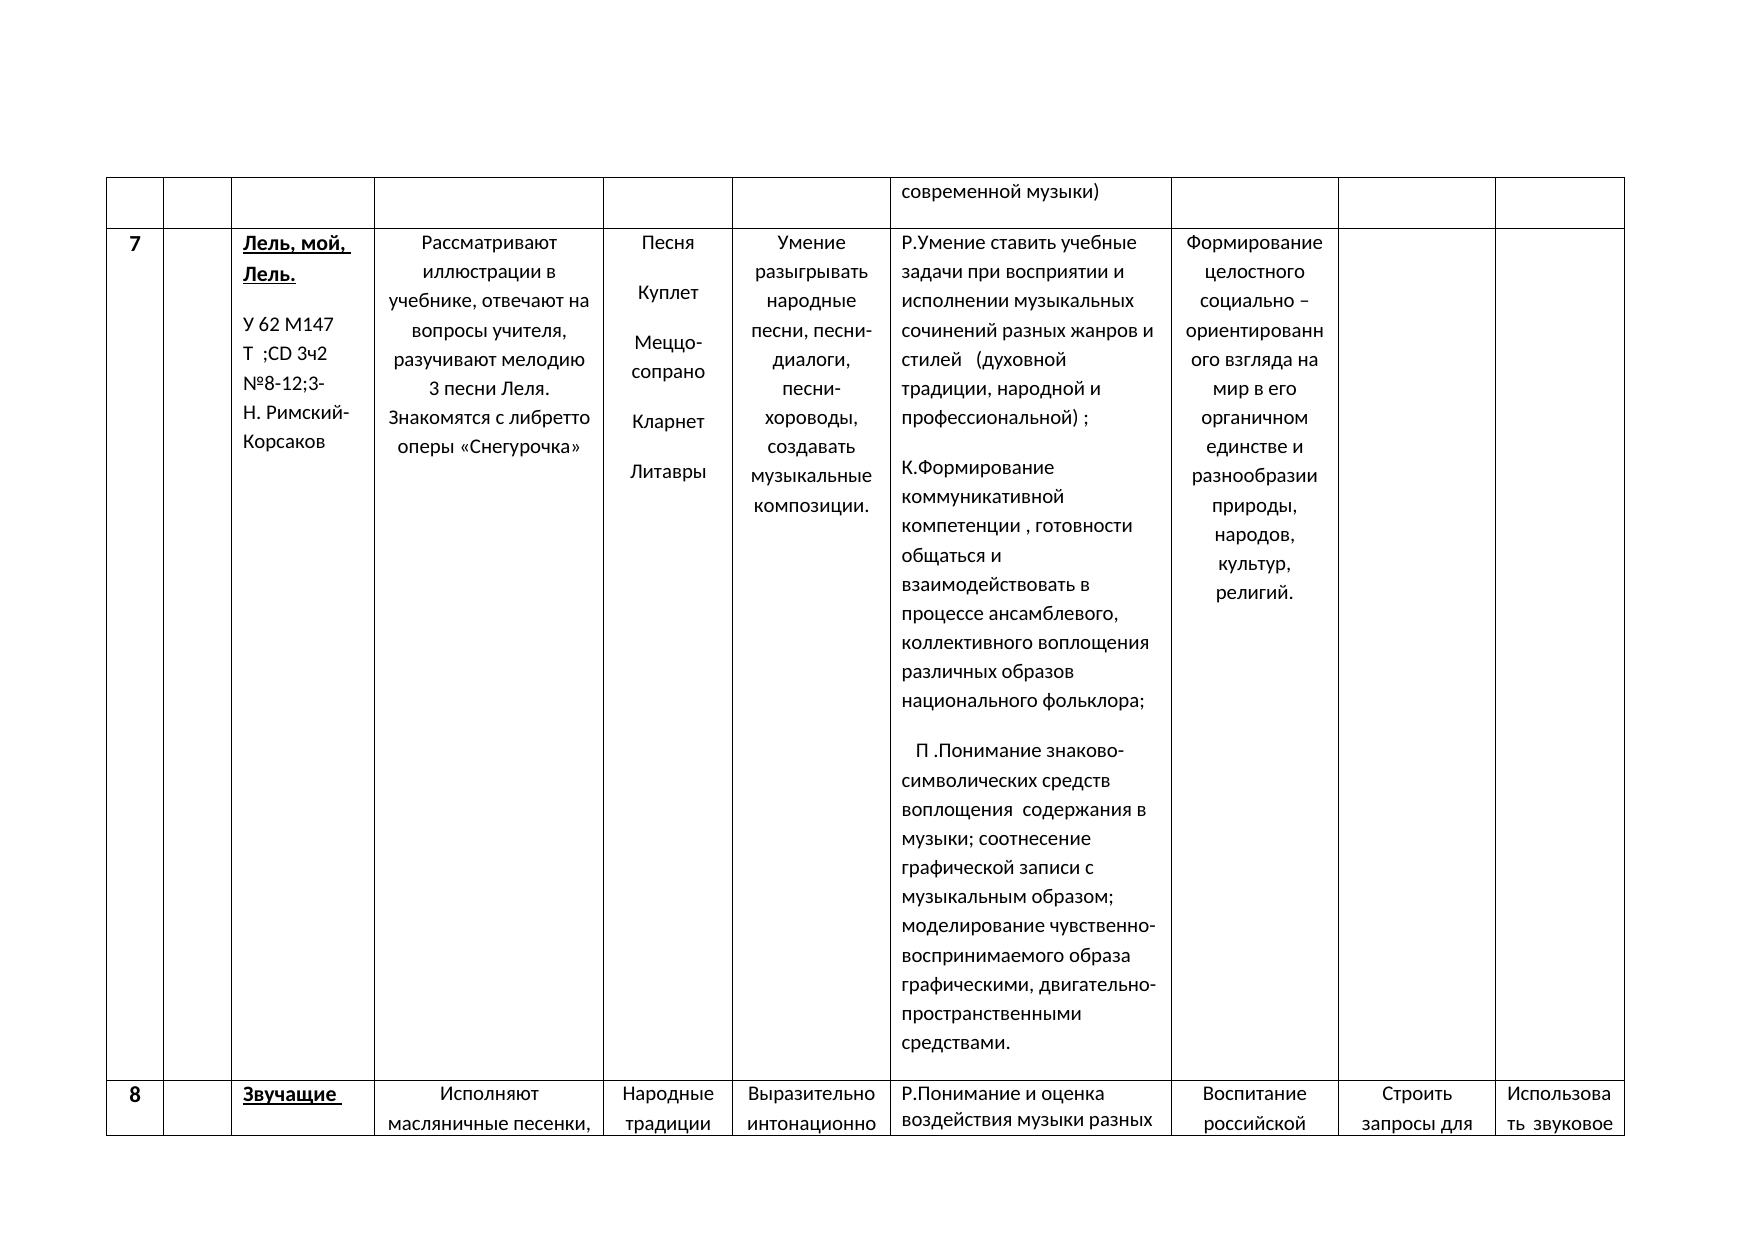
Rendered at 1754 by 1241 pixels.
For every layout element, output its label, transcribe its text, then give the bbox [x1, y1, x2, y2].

table_cell [1496, 229, 1624, 1079]
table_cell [1339, 1081, 1495, 1135]
table_cell Умение разыгрывать народные песни, песни-диалоги, песни-хороводы, создавать музыкальные композиции. [733, 229, 890, 1079]
table_cell Р.Умение ставить учебные задачи при восприятии и исполнении музыкальных сочинений разных жанров и стилей (духовной традиции, народной и профессиональной) ; К.Формирование коммуникативной компетенции , готовности общаться и взаимодействовать в процессе ансамблевого, коллективного воплощения различных образов национального фольклора; П .Понимание знаково-символических средств воплощения содержания в музыки; соотнесение графической записи с музыкальным образом; моделирование чувственно-воспринимаемого образа графическими, двигательно-пространственными средствами. [891, 229, 1171, 1079]
table_cell Формирование целостного социально –ориентированного взгляда на мир в его органичном единстве и разнообразии природы, народов, культур, религий. [1172, 229, 1338, 1079]
table_cell 8 [107, 1081, 163, 1135]
table_cell [1339, 178, 1495, 228]
table_cell Рассматривают иллюстрации в учебнике, отвечают на вопросы учителя, разучивают мелодию 3 песни Леля. Знакомятся с либретто оперы «Снегурочка» [375, 229, 603, 1079]
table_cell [891, 1081, 1171, 1135]
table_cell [604, 178, 732, 228]
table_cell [375, 178, 603, 228]
table_cell [1339, 229, 1495, 1079]
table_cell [1496, 1081, 1624, 1135]
table_cell 7 [107, 229, 163, 1079]
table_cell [891, 178, 1171, 228]
table_cell Народные традиции [604, 1081, 732, 1135]
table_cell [232, 1081, 374, 1135]
table_cell [164, 229, 231, 1079]
table_cell Лель, мой, Лель. У 62 М147 Т ;СD 3ч2 №8-12;3- Н. Римский-Корсаков [232, 229, 374, 1079]
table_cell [375, 1081, 603, 1135]
table_cell [164, 1081, 231, 1135]
table_cell [164, 178, 231, 228]
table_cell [733, 1081, 890, 1135]
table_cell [232, 178, 374, 228]
table_cell Песня Куплет Меццо-сопрано Кларнет Литавры [604, 229, 732, 1079]
table_cell 6 [107, 178, 163, 228]
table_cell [733, 178, 890, 228]
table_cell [1172, 178, 1338, 228]
table_cell [1496, 178, 1624, 228]
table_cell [1172, 1081, 1338, 1135]
